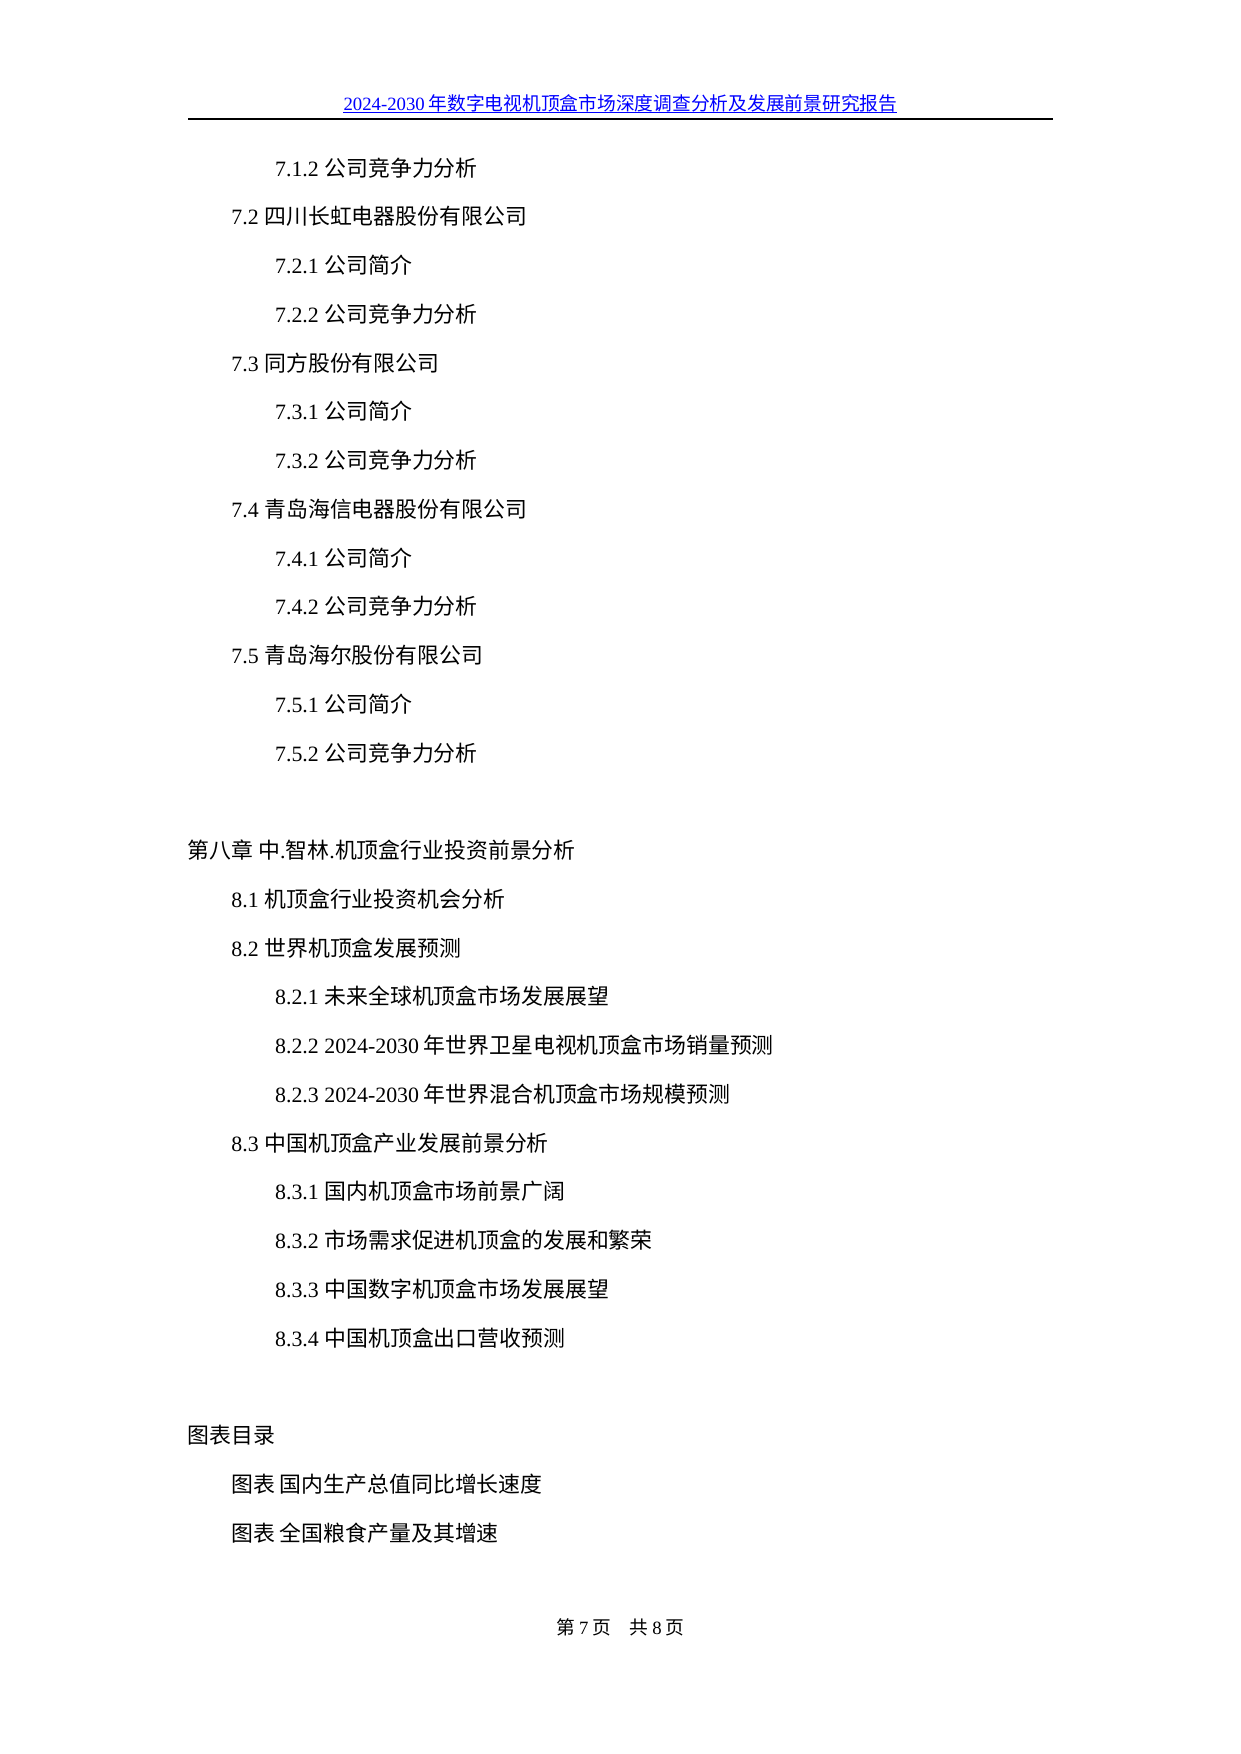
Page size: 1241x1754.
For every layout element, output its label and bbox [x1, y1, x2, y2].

text [187, 150, 1053, 1548]
